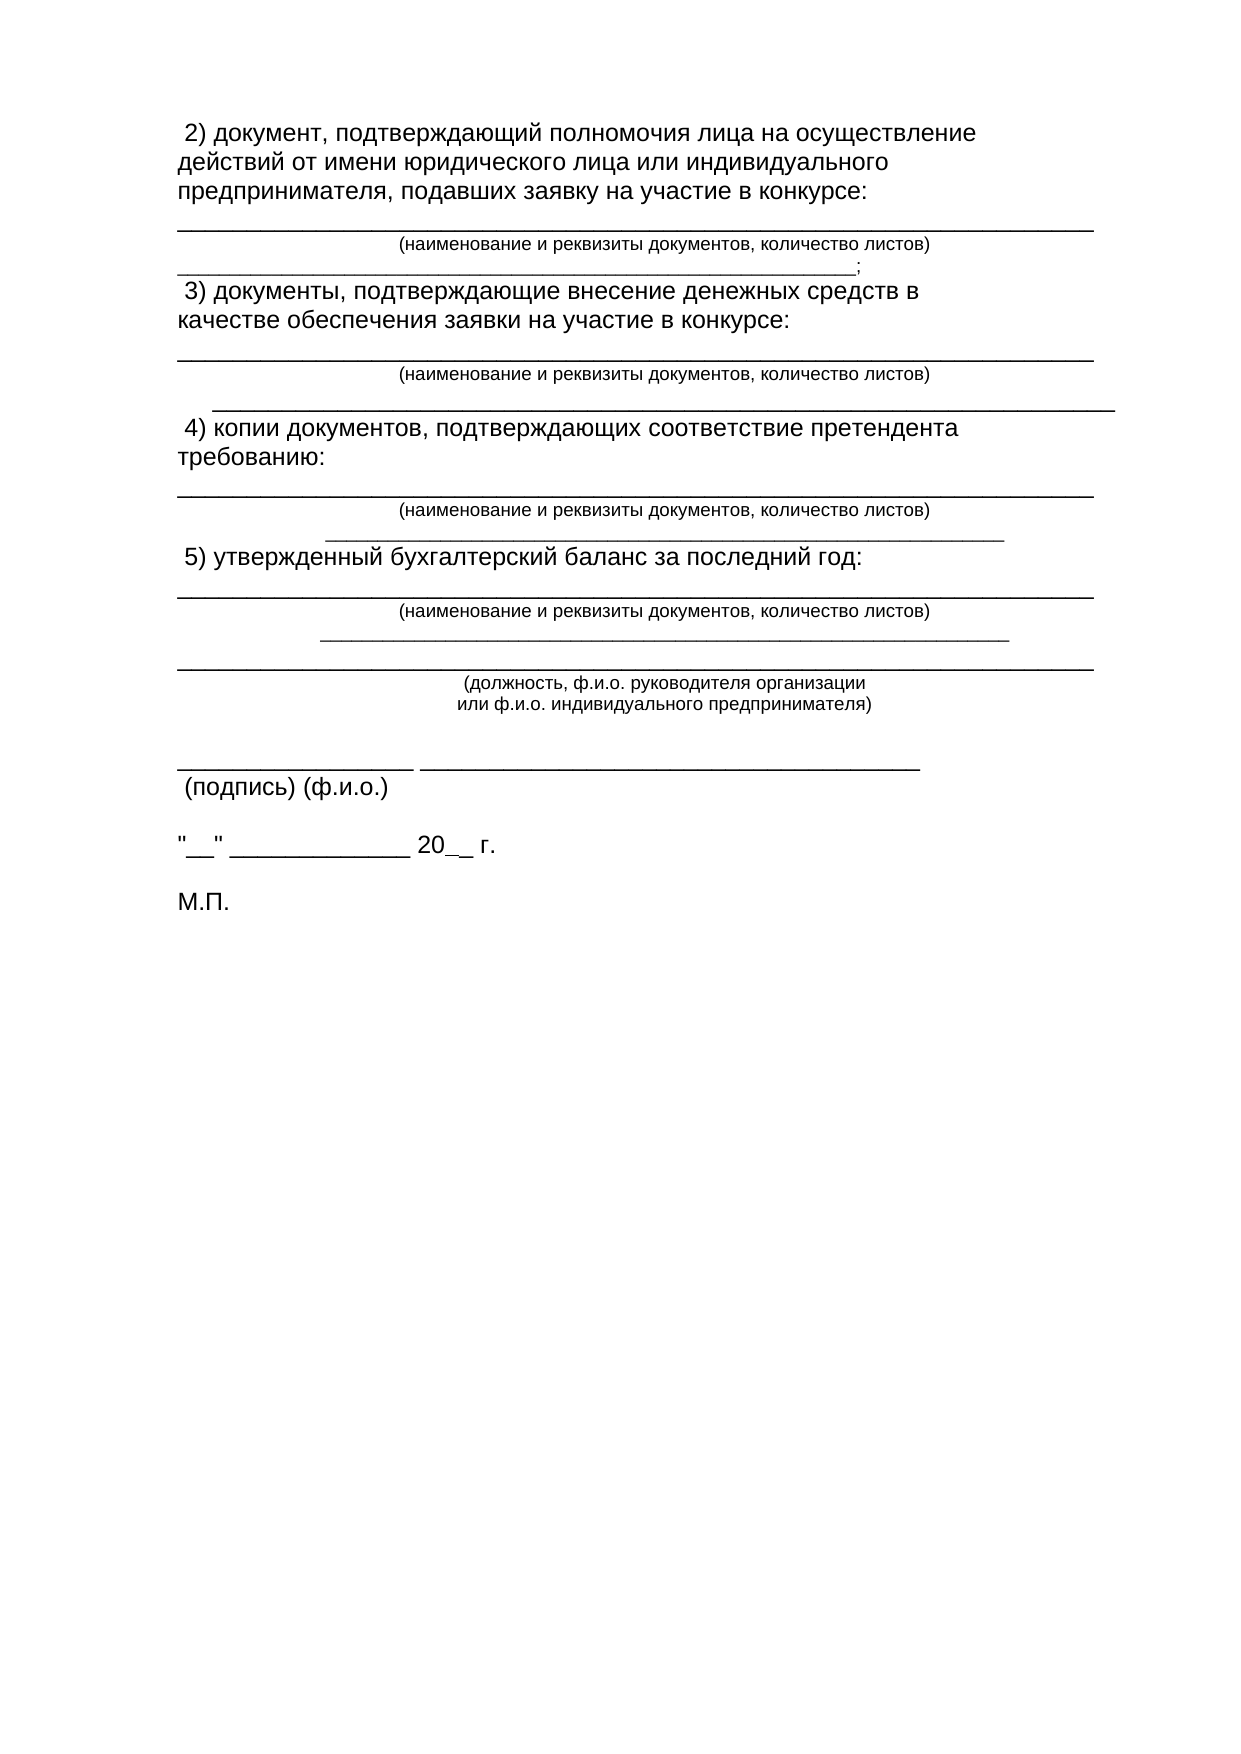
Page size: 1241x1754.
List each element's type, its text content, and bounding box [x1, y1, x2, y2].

text 2) документ, подтверждающий полномочия лица на осуществление [177, 118, 1152, 147]
text (наименование и реквизиты документов, количество листов) [177, 362, 1152, 384]
text "__" _____________ 20 _ г. [177, 830, 1152, 858]
text 3) документы, подтверждающие внесение денежных средств в [177, 276, 1152, 305]
text (должность, ф.и.о. руководителя организации [177, 672, 1152, 693]
text (наименование и реквизиты документов, количество листов) [177, 233, 1152, 255]
text _________________________________________________________________ [177, 384, 1152, 413]
text требованию: [177, 442, 1152, 470]
text (наименование и реквизиты документов, количество листов) [177, 499, 1152, 521]
text __________________________________________________________________ [177, 571, 1152, 600]
text __________________________________________________________________ [177, 621, 1152, 643]
text _________________________________________________________________ [177, 521, 1152, 542]
text 5) утвержденный бухгалтерский баланс за последний год: [177, 542, 1152, 571]
text качестве обеспечения заявки на участие в конкурсе: [177, 305, 1152, 334]
text __________________________________________________________________ [177, 204, 1152, 233]
text _________________________________________________________________; [177, 255, 1152, 276]
text _________________ ____________________________________ [177, 743, 1152, 772]
text __________________________________________________________________ [177, 470, 1152, 499]
text предпринимателя, подавших заявку на участие в конкурсе: [177, 176, 1152, 204]
text __________________________________________________________________ [177, 334, 1152, 362]
text М.П. [177, 887, 1152, 916]
text действий от имени юридического лица или индивидуального [177, 147, 1152, 176]
text __________________________________________________________________ [177, 643, 1152, 672]
text или ф.и.о. индивидуального предпринимателя) [177, 693, 1152, 715]
text 4) копии документов, подтверждающих соответствие претендента [177, 413, 1152, 442]
text (наименование и реквизиты документов, количество листов) [177, 600, 1152, 621]
text (подпись) (ф.и.о.) [177, 772, 1152, 801]
